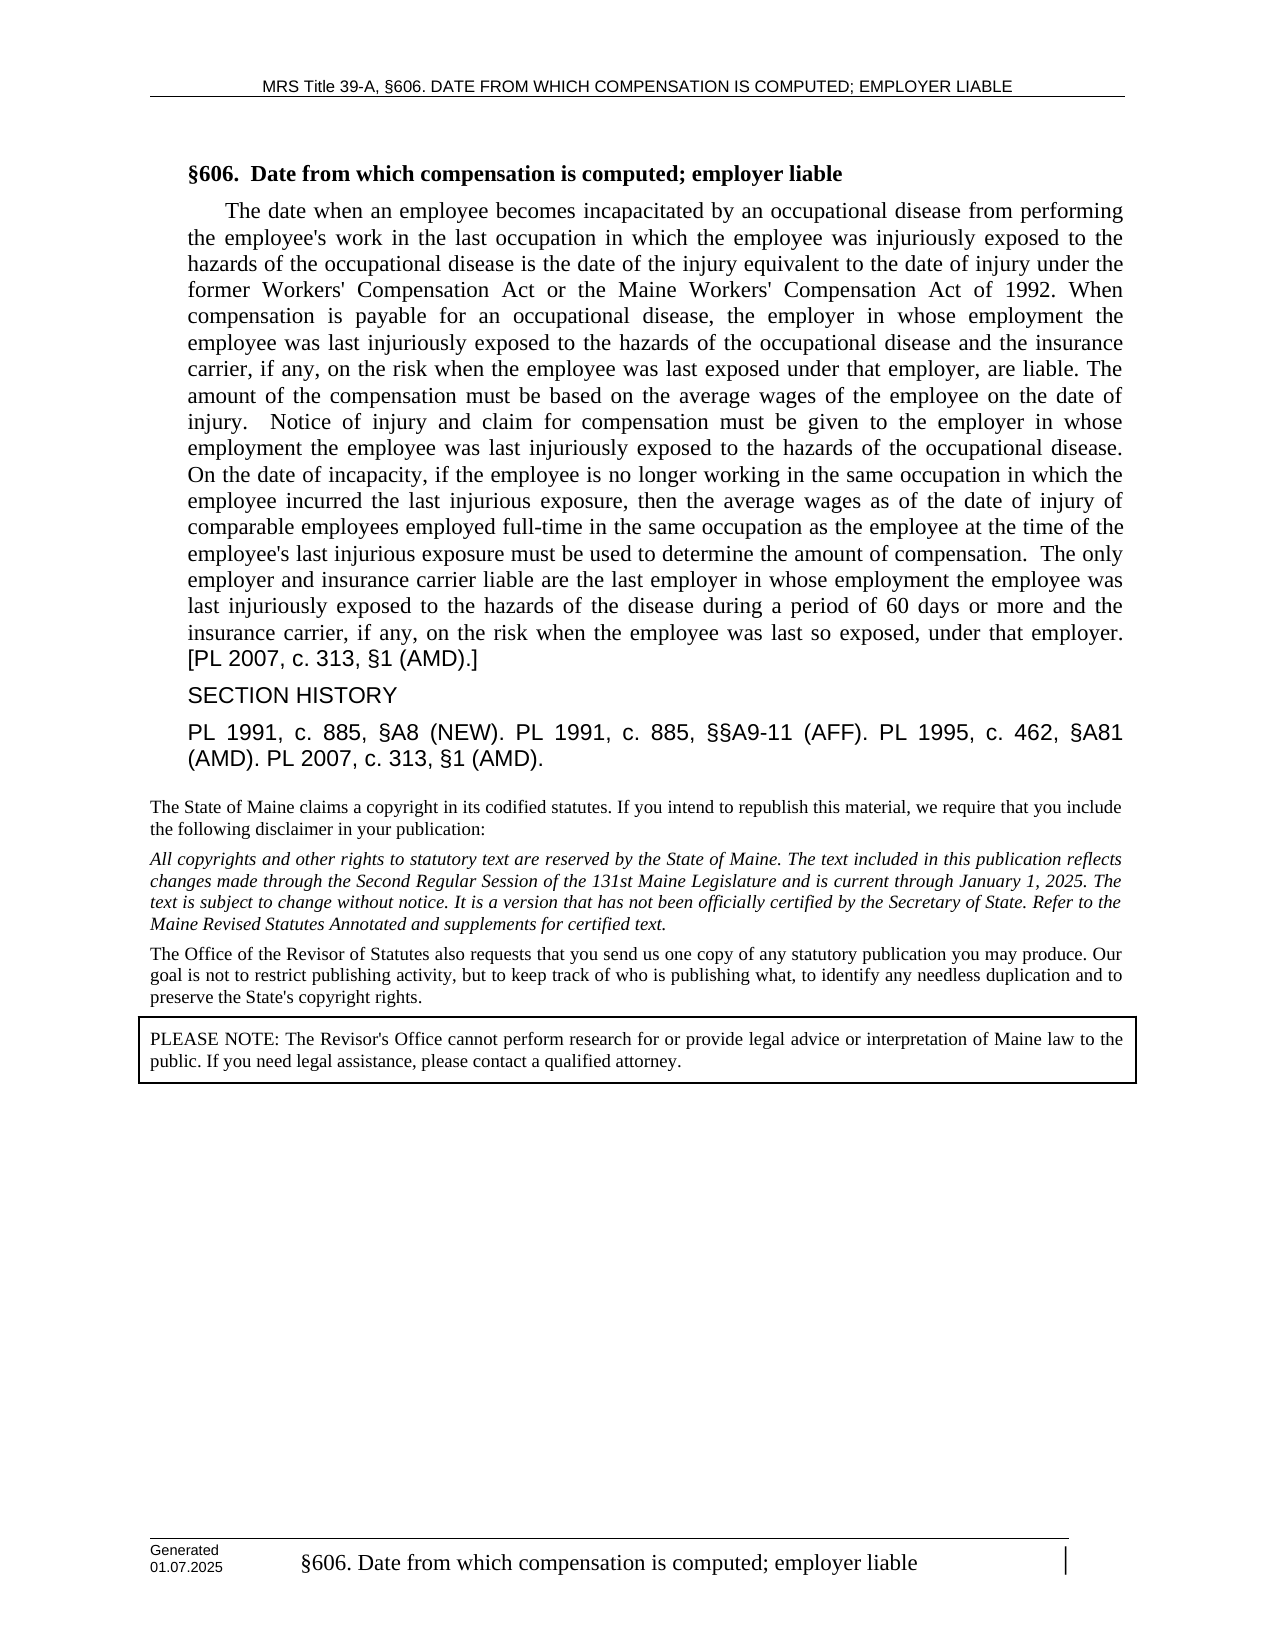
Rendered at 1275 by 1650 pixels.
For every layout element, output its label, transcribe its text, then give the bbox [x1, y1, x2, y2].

text PLEASE NOTE: The Revisor's Office cannot perform research for or provide legal advice or interpretation of Maine law to the public. If you need legal assistance, please contact a qualified attorney. [140, 1018, 1135, 1082]
text The Office of the Revisor of Statutes also requests that you send us one copy of any statutory publication you may produce. Our goal is not to restrict publishing activity, but to keep track of who is publishing what, to identify any needless duplication and to preserve the State's copyright rights. [150, 942, 1125, 1007]
text The State of Maine claims a copyright in its codified statutes. If you intend to republish this material, we require that you include the following disclaimer in your publication: [150, 796, 1125, 839]
text The date when an employee becomes incapacitated by an occupational disease from performing the employee's work in the last occupation in which the employee was injuriously exposed to the hazards of the occupational disease is the date of the injury equivalent to the date of injury under the former Workers' Compensation Act or the Maine Workers' Compensation Act of 1992. When compensation is payable for an occupational disease, the employer in whose employment the employee was last injuriously exposed to the hazards of the occupational disease and the insurance carrier, if any, on the risk when the employee was last exposed under that employer, are liable. The amount of the compensation must be based on the average wages of the employee on the date of injury. Notice of injury and claim for compensation must be given to the employer in whose employment the employee was last injuriously exposed to the hazards of the occupational disease. On the date of incapacity, if the employee is no longer working in the same occupation in which the employee incurred the last injurious exposure, then the average wages as of the date of injury of comparable employees employed full-time in the same occupation as the employee at the time of the employee's last injurious exposure must be used to determine the amount of compensation. The only employer and insurance carrier liable are the last employer in whose employment the employee was last injuriously exposed to the hazards of the disease during a period of 60 days or more and the insurance carrier, if any, on the risk when the employee was last so exposed, under that employer. [PL 2007, c. 313, §1 (AMD).] [187, 197, 1125, 672]
text PL 1991, c. 885, §A8 (NEW). PL 1991, c. 885, §§A9-11 (AFF). PL 1995, c. 462, §A81 (AMD). PL 2007, c. 313, §1 (AMD). [187, 719, 1125, 771]
text §606. Date from which compensation is computed; employer liable [187, 160, 1125, 187]
text All copyrights and other rights to statutory text are reserved by the State of Maine. The text included in this publication reflects changes made through the Second Regular Session of the 131st Maine Legislature and is current through January 1, 2025 . The text is subject to change without notice. It is a version that has not been officially certified by the Secretary of State. Refer to the Maine Revised Statutes Annotated and supplements for certified text. [150, 848, 1125, 934]
text SECTION HISTORY [187, 682, 1125, 708]
